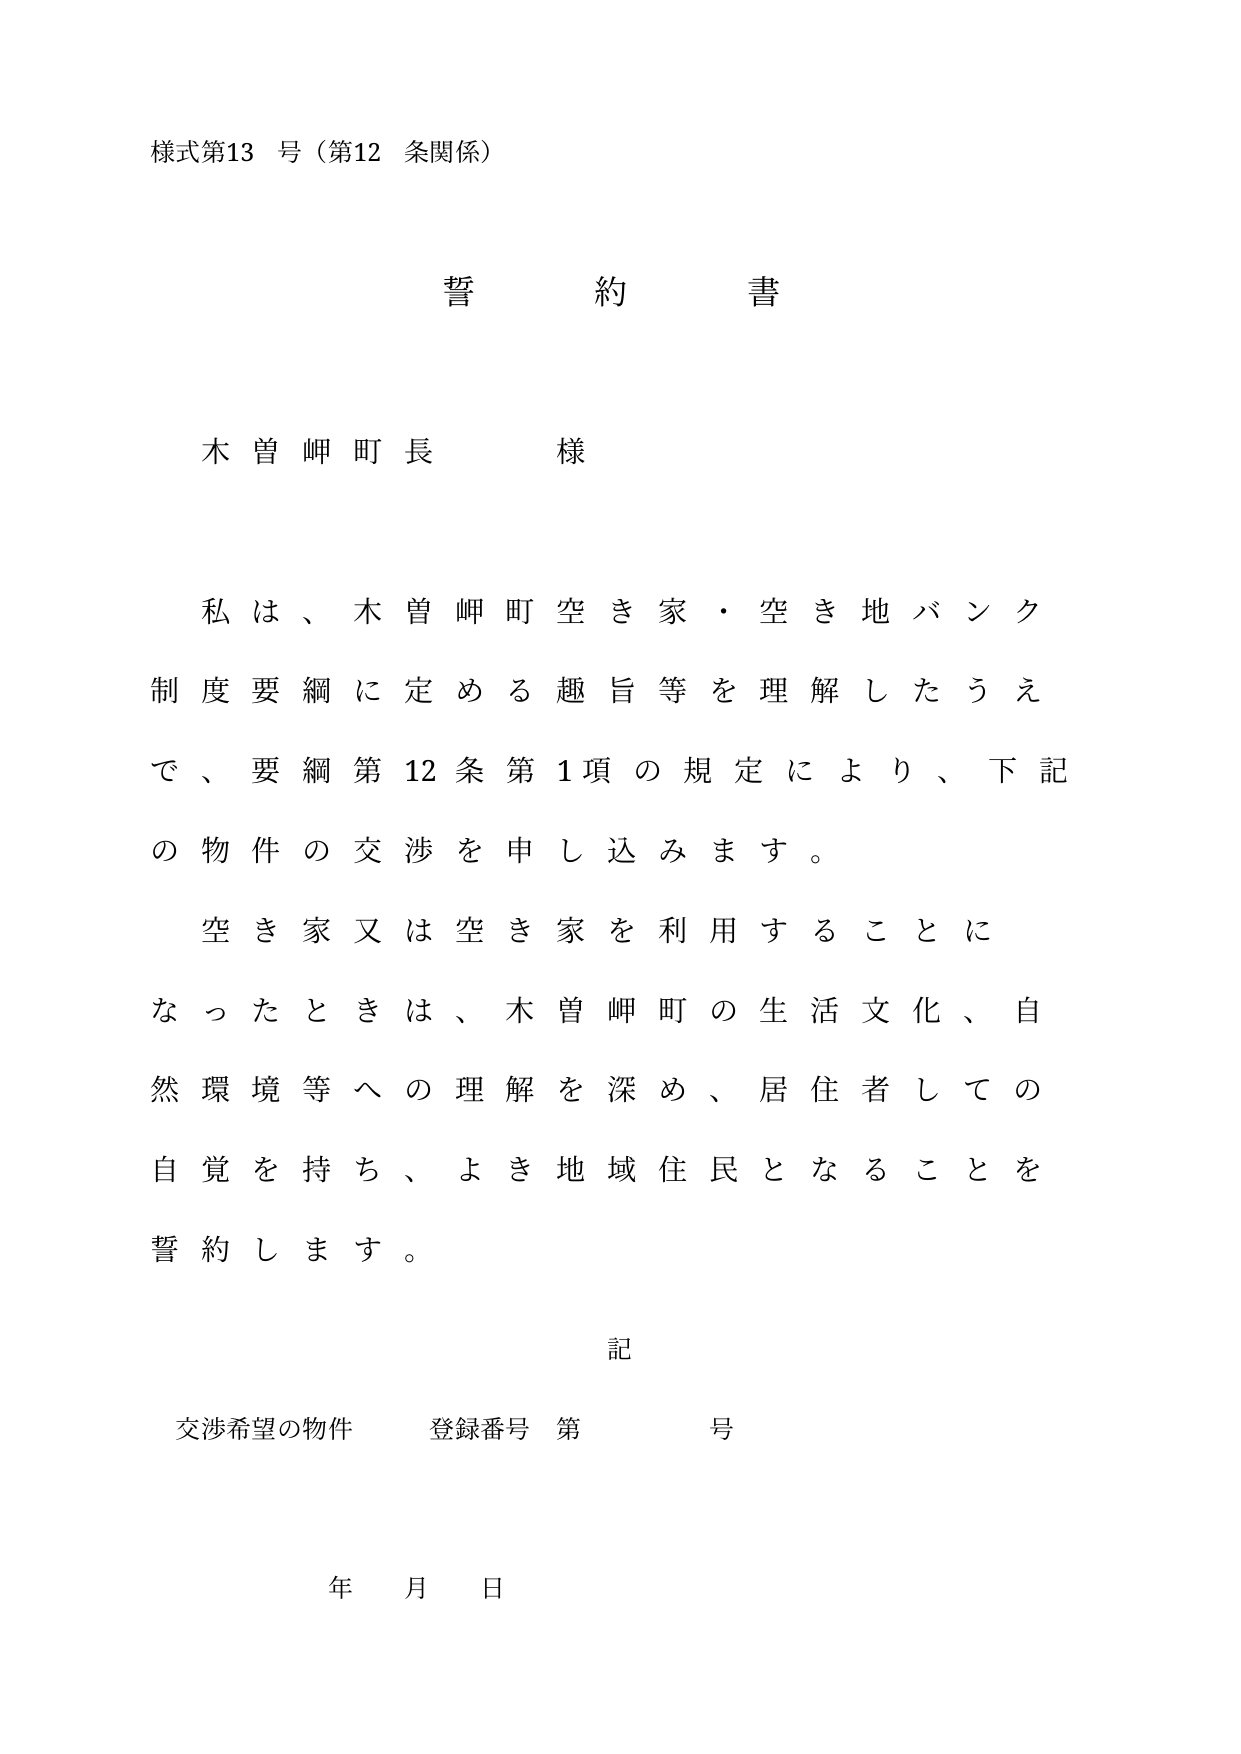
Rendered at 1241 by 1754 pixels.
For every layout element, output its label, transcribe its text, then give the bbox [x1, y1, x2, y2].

subtitle 記 [150, 1327, 1090, 1367]
text 誓 約 書 [150, 250, 1090, 330]
text 空き家又は空き家を利用することになったときは、木曽岬町の生活文化、自然環境等への理解を深め、居住者しての自覚を持ち、よき地域住民となることを誓約します。 [150, 889, 1090, 1288]
text 私は、木曽岬町空き家・空き地バンク制度要綱に定める趣旨等を理解したうえで、要綱第12条第1項の規定により、下記の物件の交渉を申し込みます。 [150, 569, 1090, 889]
text 様式第13号（第12条関係） [150, 131, 1090, 171]
text 年 月 日 [150, 1567, 1090, 1607]
text 木曽岬町長 様 [150, 410, 1090, 490]
text 交渉希望の物件 登録番号 第 号 [150, 1407, 1090, 1447]
